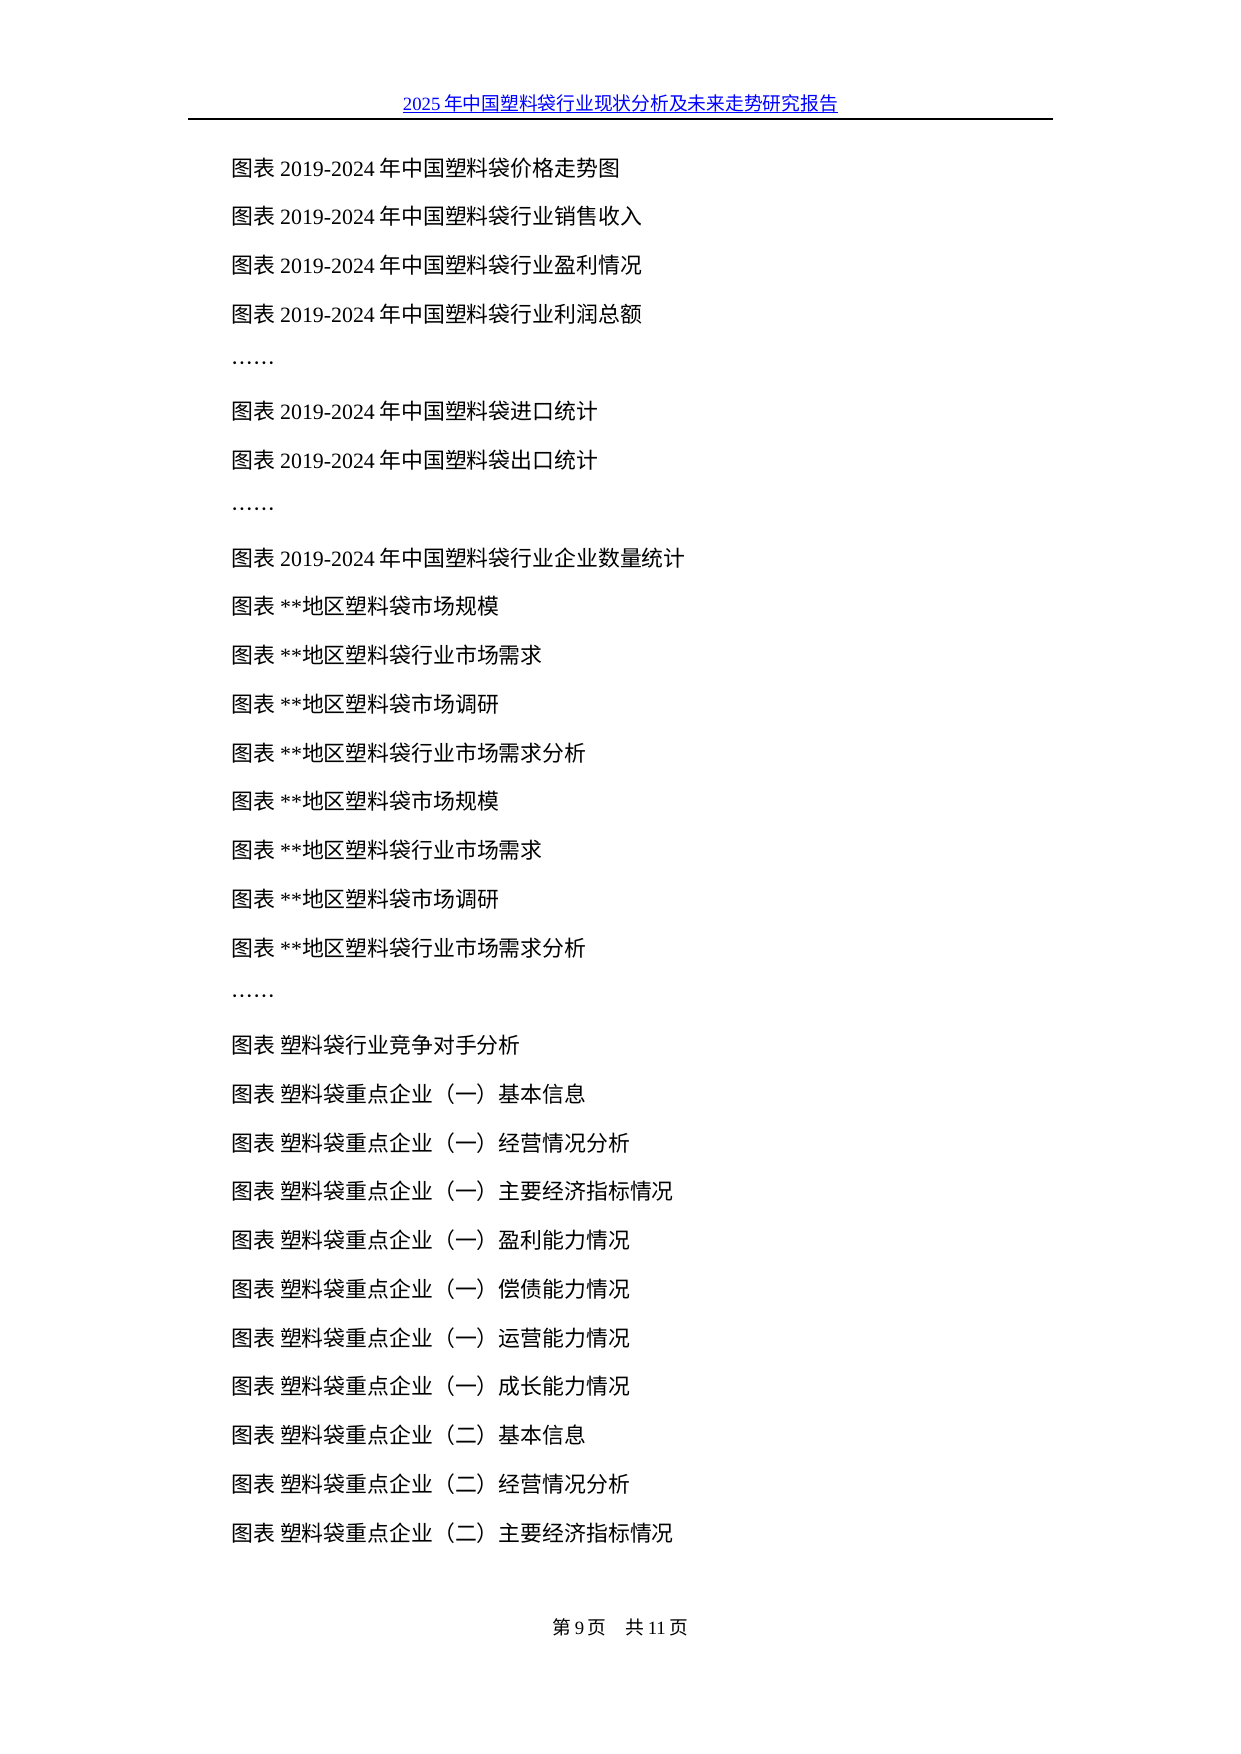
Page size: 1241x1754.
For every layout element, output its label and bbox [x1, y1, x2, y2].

text [187, 150, 1053, 1548]
